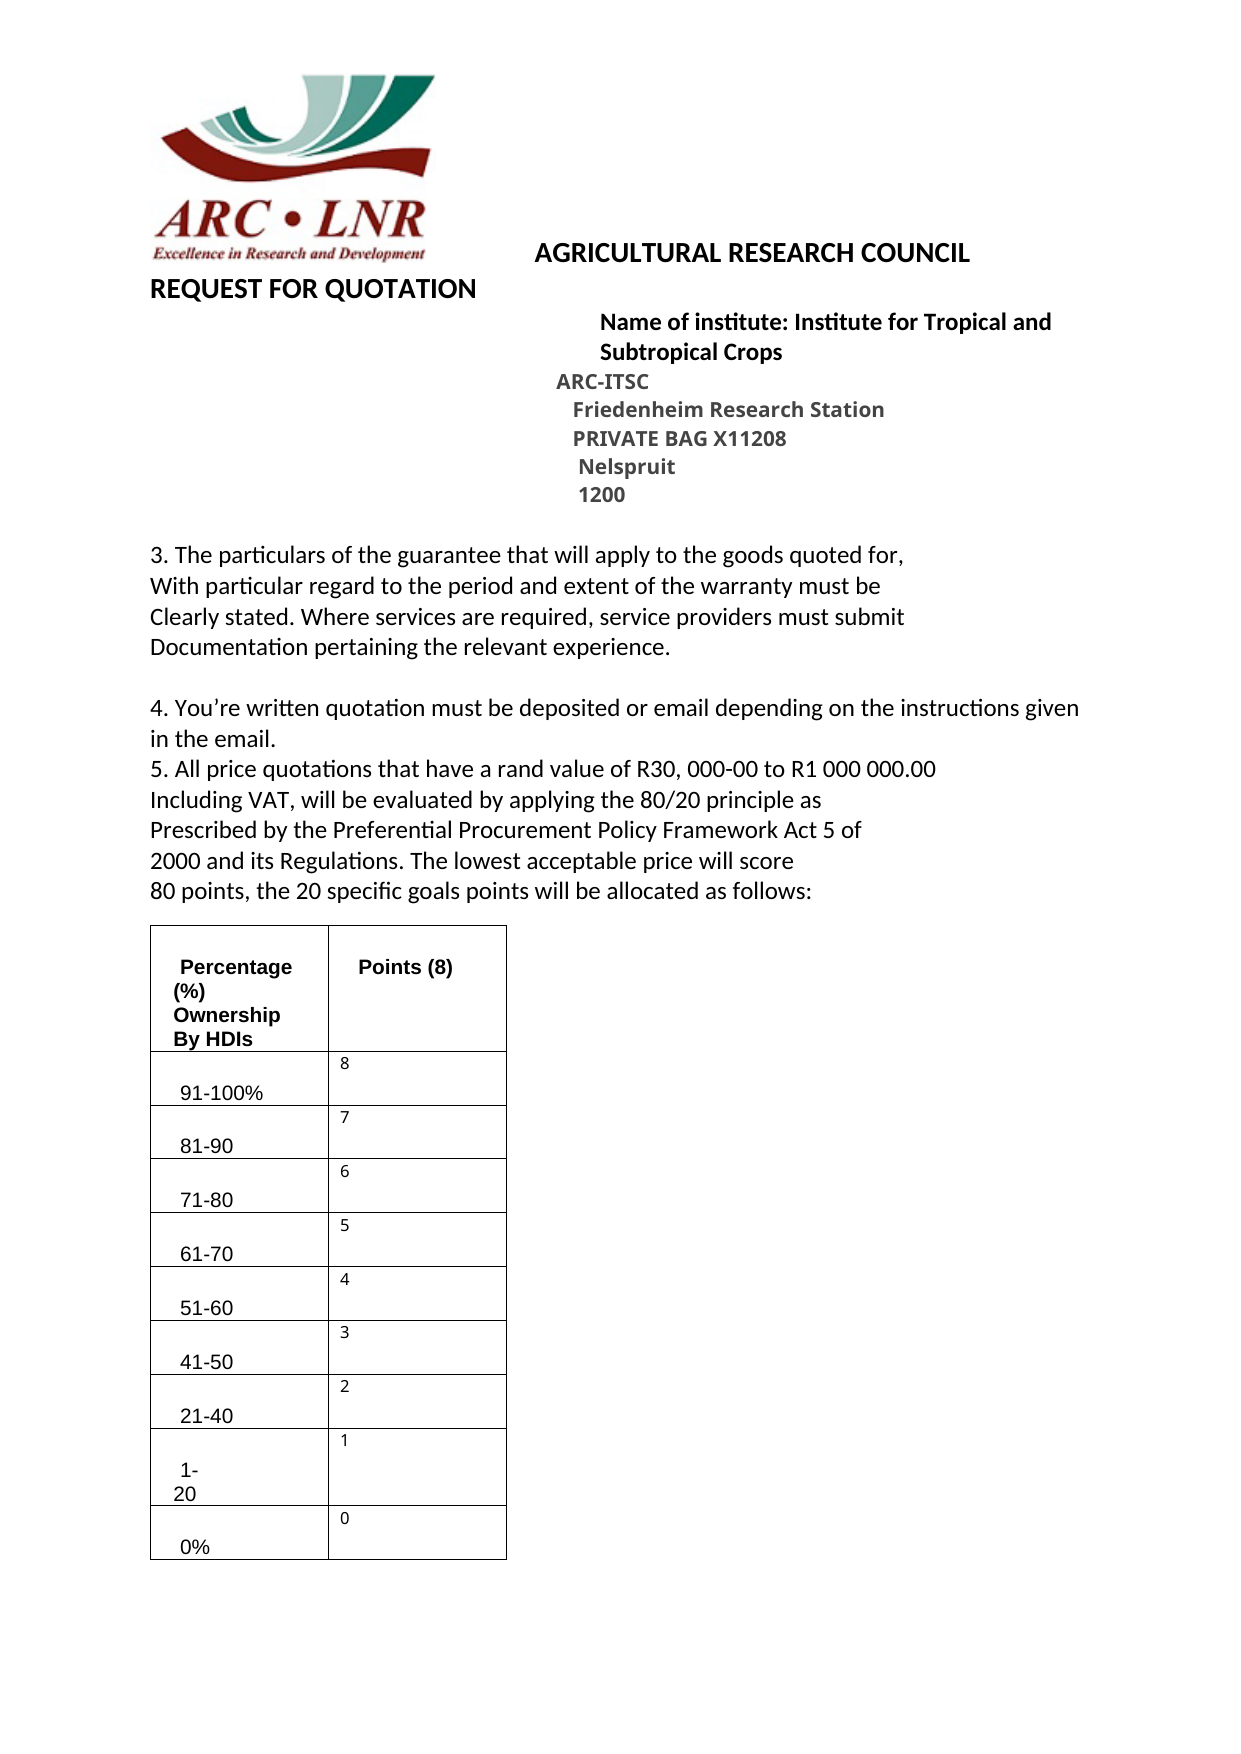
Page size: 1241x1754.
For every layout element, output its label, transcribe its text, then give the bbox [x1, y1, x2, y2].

table_cell [151, 1375, 328, 1428]
table_cell [151, 1052, 328, 1104]
table_cell 2 [329, 1375, 506, 1428]
table_cell [151, 1321, 328, 1374]
text 1200 [150, 481, 1090, 509]
table_cell [151, 1159, 328, 1212]
table_header 1 [329, 1429, 506, 1505]
text Friedenheim Research Station [150, 395, 1090, 424]
table_cell 7 [329, 1106, 506, 1158]
table_cell [151, 1106, 328, 1158]
text With particular regard to the period and extent of the warranty must be [150, 570, 1090, 601]
text Clearly stated. Where services are required, service providers must submit [150, 601, 1090, 631]
text 80 points, the 20 specific goals points will be allocated as follows: [150, 875, 1090, 906]
table_cell [151, 1267, 328, 1320]
text Documentation pertaining the relevant experience. [150, 631, 1090, 662]
text Including VAT, will be evaluated by applying the 80/20 principle as [150, 784, 1090, 814]
table_cell 6 [329, 1159, 506, 1212]
text 4. You’re written quotation must be deposited or email depending on the instructions given in the email. [150, 692, 1090, 753]
table_cell 8 [329, 1052, 506, 1104]
table_header [151, 1429, 328, 1505]
table_cell 4 [329, 1267, 506, 1320]
text 5. All price quotations that have a rand value of R30, 000-00 to R1 000 000.00 [150, 753, 1090, 784]
table_header [329, 926, 506, 1051]
text Nelspruit [150, 452, 1090, 481]
table_header [151, 926, 328, 1051]
table_cell 3 [329, 1321, 506, 1374]
text PRIVATE BAG X11208 [150, 424, 1090, 452]
table_cell 0 [329, 1506, 506, 1559]
text Subtropical Crops [525, 336, 1090, 367]
table_cell [151, 1506, 328, 1559]
text 3. The particulars of the guarantee that will apply to the goods quoted for, [150, 539, 1090, 570]
table_header [151, 1213, 328, 1266]
table_header 5 [329, 1213, 506, 1266]
text Prescribed by the Preferential Procurement Policy Framework Act 5 of [150, 814, 1090, 845]
text 2000 and its Regulations. The lowest acceptable price will score [150, 845, 1090, 875]
text Name of institute: Institute for Tropical and [525, 306, 1090, 336]
text ARC-ITSC [150, 367, 1090, 395]
